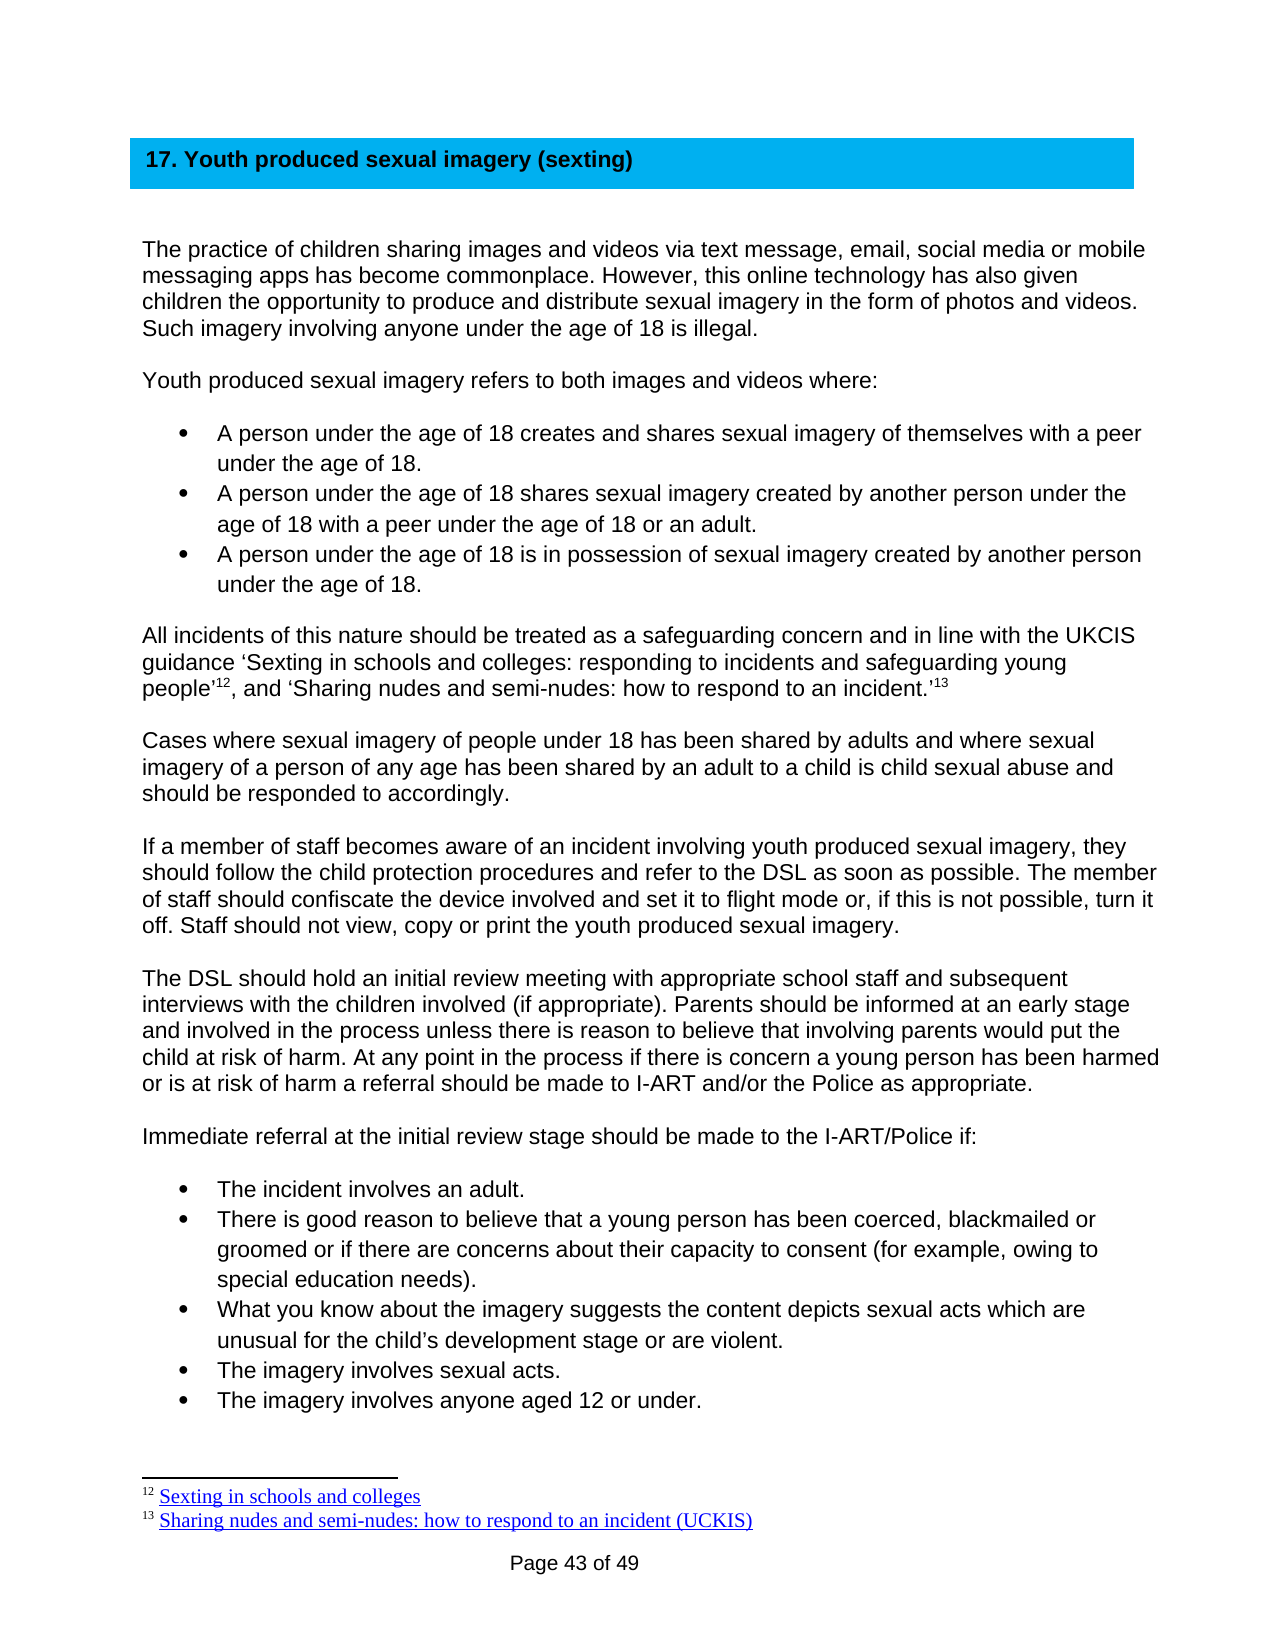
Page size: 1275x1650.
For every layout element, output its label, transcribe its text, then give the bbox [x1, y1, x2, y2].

text Immediate referral at the initial review stage should be made to the I-ART/Police if: [142, 1123, 1163, 1149]
text Cases where sexual imagery of people under 18 has been shared by adults and where sexual imagery of a person of any age has been shared by an adult to a child is child sexual abuse and should be responded to accordingly. [142, 727, 1163, 807]
text The practice of children sharing images and videos via text message, email, social media or mobile messaging apps has become commonplace. However, this online technology has also given children the opportunity to produce and distribute sexual imagery in the form of photos and videos. Such imagery involving anyone under the age of 18 is illegal. [142, 236, 1163, 341]
list A person under the age of 18 is in possession of sexual imagery created by another person under the age of 18. [179, 541, 1163, 597]
text All incidents of this nature should be treated as a safeguarding concern and in line with the UKCIS guidance ‘Sexting in schools and colleges: responding to incidents and safeguarding young people’, and ‘Sharing nudes and semi-nudes: how to respond to an incident.’ [142, 622, 1163, 701]
list The incident involves an adult. [179, 1176, 1163, 1202]
list The imagery involves sexual acts. [179, 1357, 1163, 1383]
text If a member of staff becomes aware of an incident involving youth produced sexual imagery, they should follow the child protection procedures and refer to the DSL as soon as possible. The member of staff should confiscate the device involved and set it to flight mode or, if this is not possible, turn it off. Staff should not view, copy or print the youth produced sexual imagery. [142, 833, 1163, 938]
text The DSL should hold an initial review meeting with appropriate school staff and subsequent interviews with the children involved (if appropriate). Parents should be informed at an early stage and involved in the process unless there is reason to believe that involving parents would put the child at risk of harm. At any point in the process if there is concern a young person has been harmed or is at risk of harm a referral should be made to I-ART and/or the Police as appropriate. [142, 965, 1163, 1096]
list A person under the age of 18 creates and shares sexual imagery of themselves with a peer under the age of 18. [179, 420, 1163, 477]
list The imagery involves anyone aged 12 or under. [179, 1387, 1163, 1413]
list What you know about the imagery suggests the content depicts sexual acts which are unusual for the child’s development stage or are violent. [179, 1296, 1163, 1353]
list There is good reason to believe that a young person has been coerced, blackmailed or groomed or if there are concerns about their capacity to consent (for example, owing to special education needs). [179, 1206, 1163, 1292]
text Youth produced sexual imagery refers to both images and videos where: [142, 367, 1163, 394]
list A person under the age of 18 shares sexual imagery created by another person under the age of 18 with a peer under the age of 18 or an adult. [179, 480, 1163, 537]
